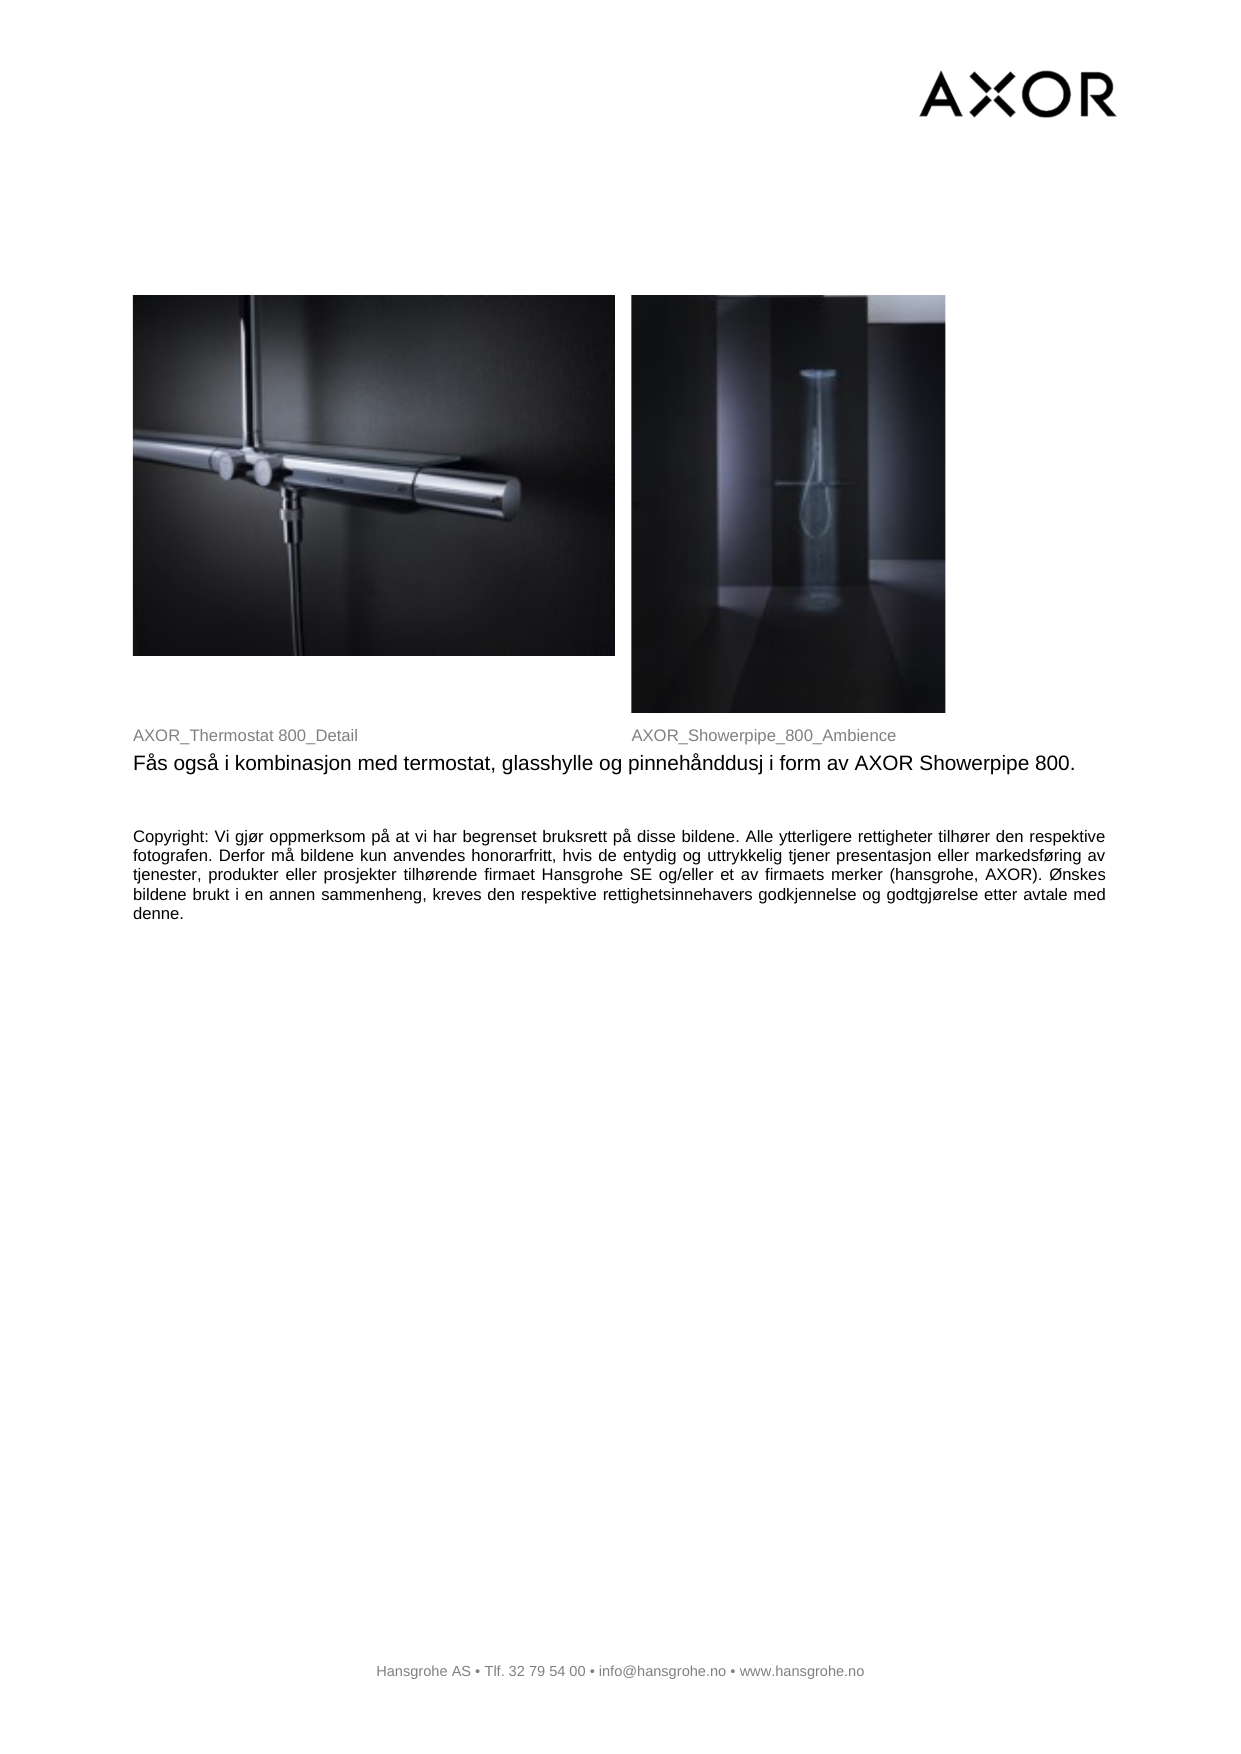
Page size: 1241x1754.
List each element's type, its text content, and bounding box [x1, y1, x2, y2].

table_header [122, 295, 620, 725]
table_cell AXOR_Showerpipe_800_Ambience [620, 725, 1118, 751]
text Copyright: Vi gjør oppmerksom på at vi har begrenset bruksrett på disse bildene. Alle ytterligere rettigheter tilhører den respektive fotografen. Derfor må bildene kun anvendes honorarfritt, hvis de entydig og uttrykkelig tjener presentasjon eller markedsføring av tjenester, produkter eller prosjekter tilhørende firmaet Hansgrohe SE og/eller et av firmaets merker (hansgrohe, AXOR). Ønskes bildene brukt i en annen sammenheng, kreves den respektive rettighetsinnehavers godkjennelse og godtgjørelse etter avtale med denne. [133, 827, 1107, 923]
table_cell AXOR_Thermostat 800_Detail [122, 725, 620, 751]
table_header [620, 295, 1118, 725]
picture [132, 295, 615, 656]
picture [631, 295, 946, 713]
picture [796, 0, 1240, 189]
table_cell Fås også i kombinasjon med termostat, glasshylle og pinnehånddusj i form av AXOR Showerpipe 800. [122, 751, 1118, 787]
